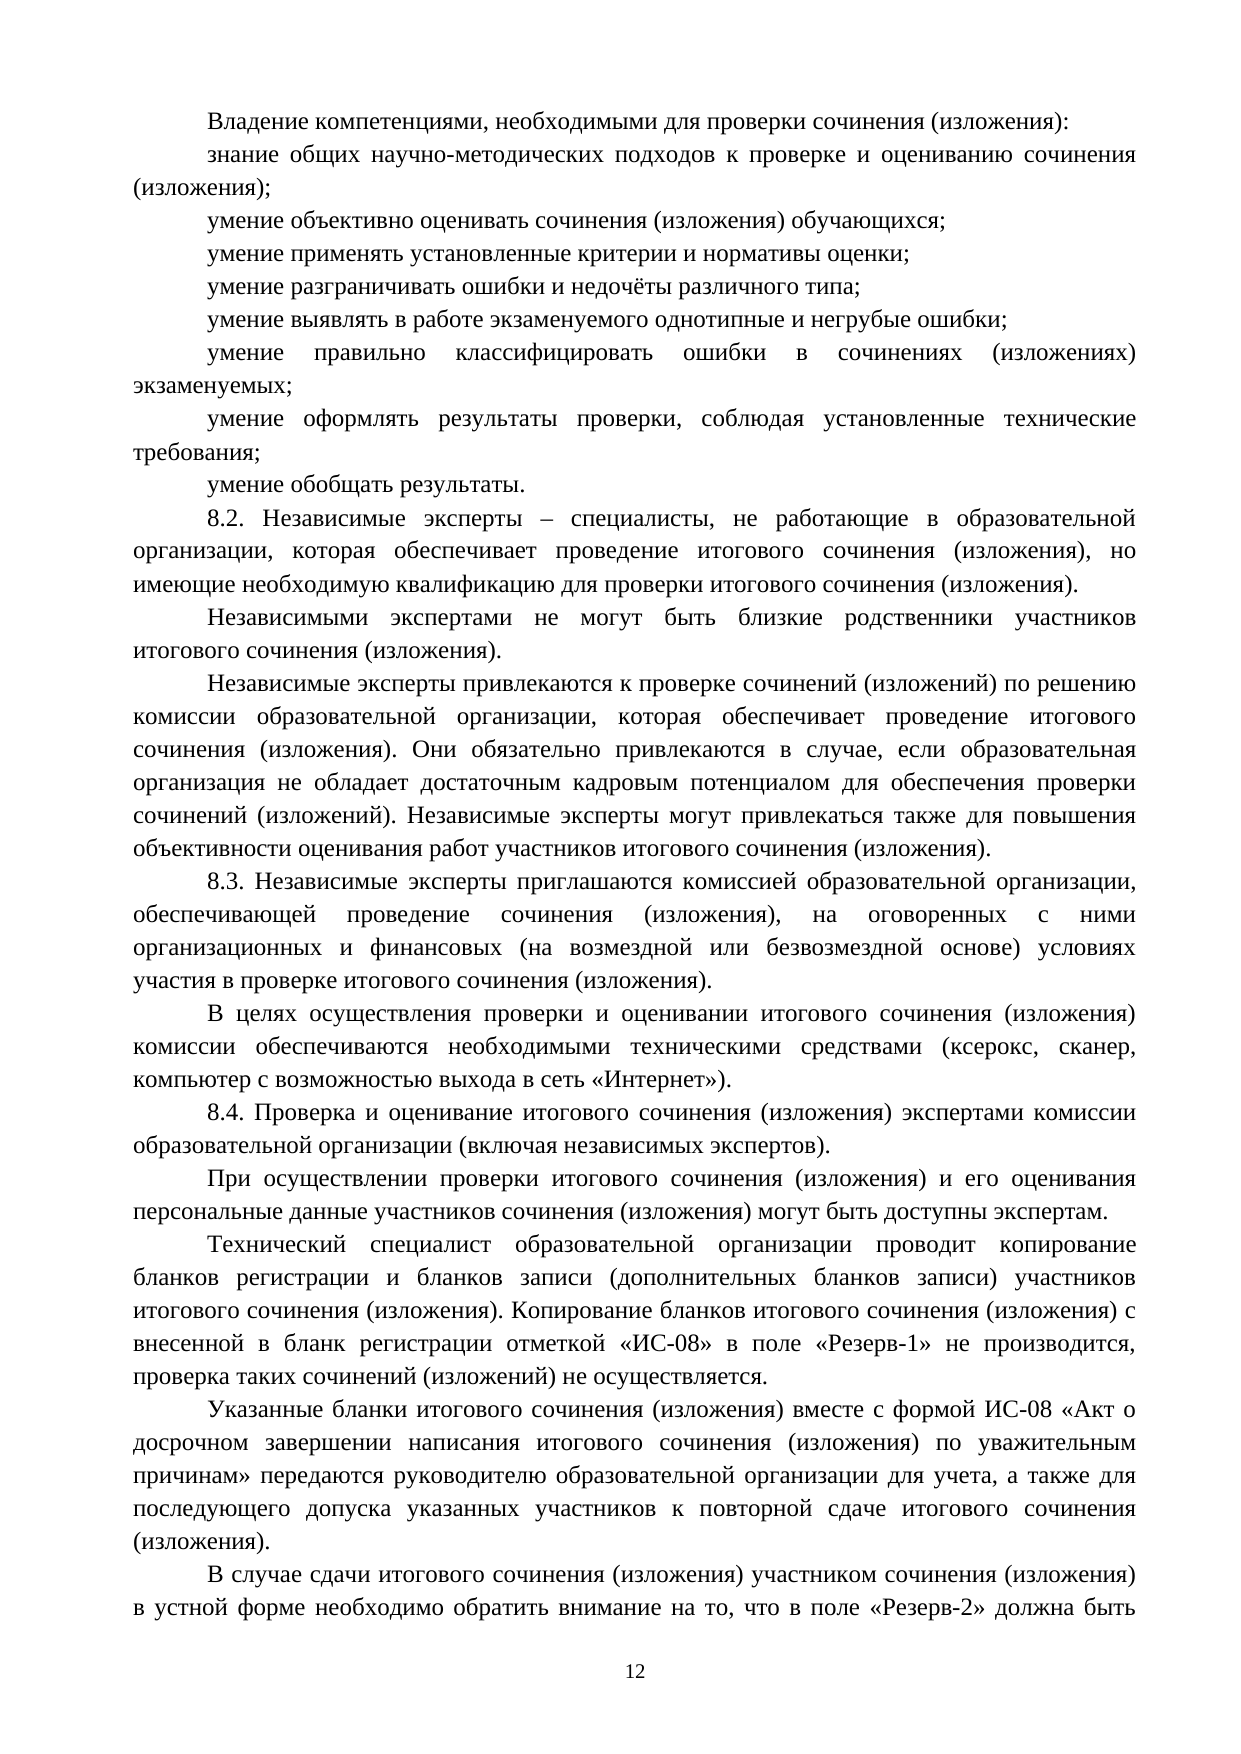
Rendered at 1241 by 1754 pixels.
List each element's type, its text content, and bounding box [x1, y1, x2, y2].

text Владение компетенциями, необходимыми для проверки сочинения (изложения): [133, 106, 1137, 135]
text Независимые эксперты привлекаются к проверке сочинений (изложений) по решению комиссии образовательной организации, которая обеспечивает проведение итогового сочинения (изложения). Они обязательно привлекаются в случае, если образовательная организация не обладает достаточным кадровым потенциалом для обеспечения проверки сочинений (изложений). Независимые эксперты могут привлекаться также для повышения объективности оценивания работ участников итогового сочинения (изложения). [133, 668, 1137, 862]
text В целях осуществления проверки и оценивании итогового сочинения (изложения) комиссии обеспечиваются необходимыми техническими средствами (ксерокс, сканер, компьютер с возможностью выхода в сеть «Интернет»). [133, 998, 1137, 1093]
text умение объективно оценивать сочинения (изложения) обучающихся; [133, 205, 1137, 234]
text умение выявлять в работе экзаменуемого однотипные и негрубые ошибки; [133, 304, 1137, 333]
text умение правильно классифицировать ошибки в сочинениях (изложениях) экзаменуемых; [133, 337, 1137, 399]
text умение обобщать результаты. [133, 469, 1137, 498]
text знание общих научно-методических подходов к проверке и оцениванию сочинения (изложения); [133, 139, 1137, 201]
text 8.4. Проверка и оценивание итогового сочинения (изложения) экспертами комиссии образовательной организации (включая независимых экспертов). [133, 1097, 1137, 1159]
text Технический специалист образовательной организации проводит копирование бланков регистрации и бланков записи (дополнительных бланков записи) участников итогового сочинения (изложения). Копирование бланков итогового сочинения (изложения) с внесенной в бланк регистрации отметкой «ИС-08» в поле «Резерв-1» не производится, проверка таких сочинений (изложений) не осуществляется. [133, 1229, 1137, 1390]
text При осуществлении проверки итогового сочинения (изложения) и его оценивания персональные данные участников сочинения (изложения) могут быть доступны экспертам. [133, 1163, 1137, 1225]
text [133, 1559, 1137, 1621]
text умение оформлять результаты проверки, соблюдая установленные технические требования; [133, 403, 1137, 465]
text Независимыми экспертами не могут быть близкие родственники участников итогового сочинения (изложения). [133, 602, 1137, 663]
text 8.2. Независимые эксперты – специалисты, не работающие в образовательной организации, которая обеспечивает проведение итогового сочинения (изложения), но имеющие необходимую квалификацию для проверки итогового сочинения (изложения). [133, 503, 1137, 597]
text 8.3. Независимые эксперты приглашаются комиссией образовательной организации, обеспечивающей проведение сочинения (изложения), на оговоренных с ними организационных и финансовых (на возмездной или безвозмездной основе) условиях участия в проверке итогового сочинения (изложения). [133, 866, 1137, 994]
text умение разграничивать ошибки и недочёты различного типа; [133, 271, 1137, 300]
text Указанные бланки итогового сочинения (изложения) вместе с формой ИС-08 «Акт о досрочном завершении написания итогового сочинения (изложения) по уважительным причинам» передаются руководителю образовательной организации для учета, а также для последующего допуска указанных участников к повторной сдаче итогового сочинения (изложения). [133, 1394, 1137, 1555]
text умение применять установленные критерии и нормативы оценки; [133, 238, 1137, 267]
